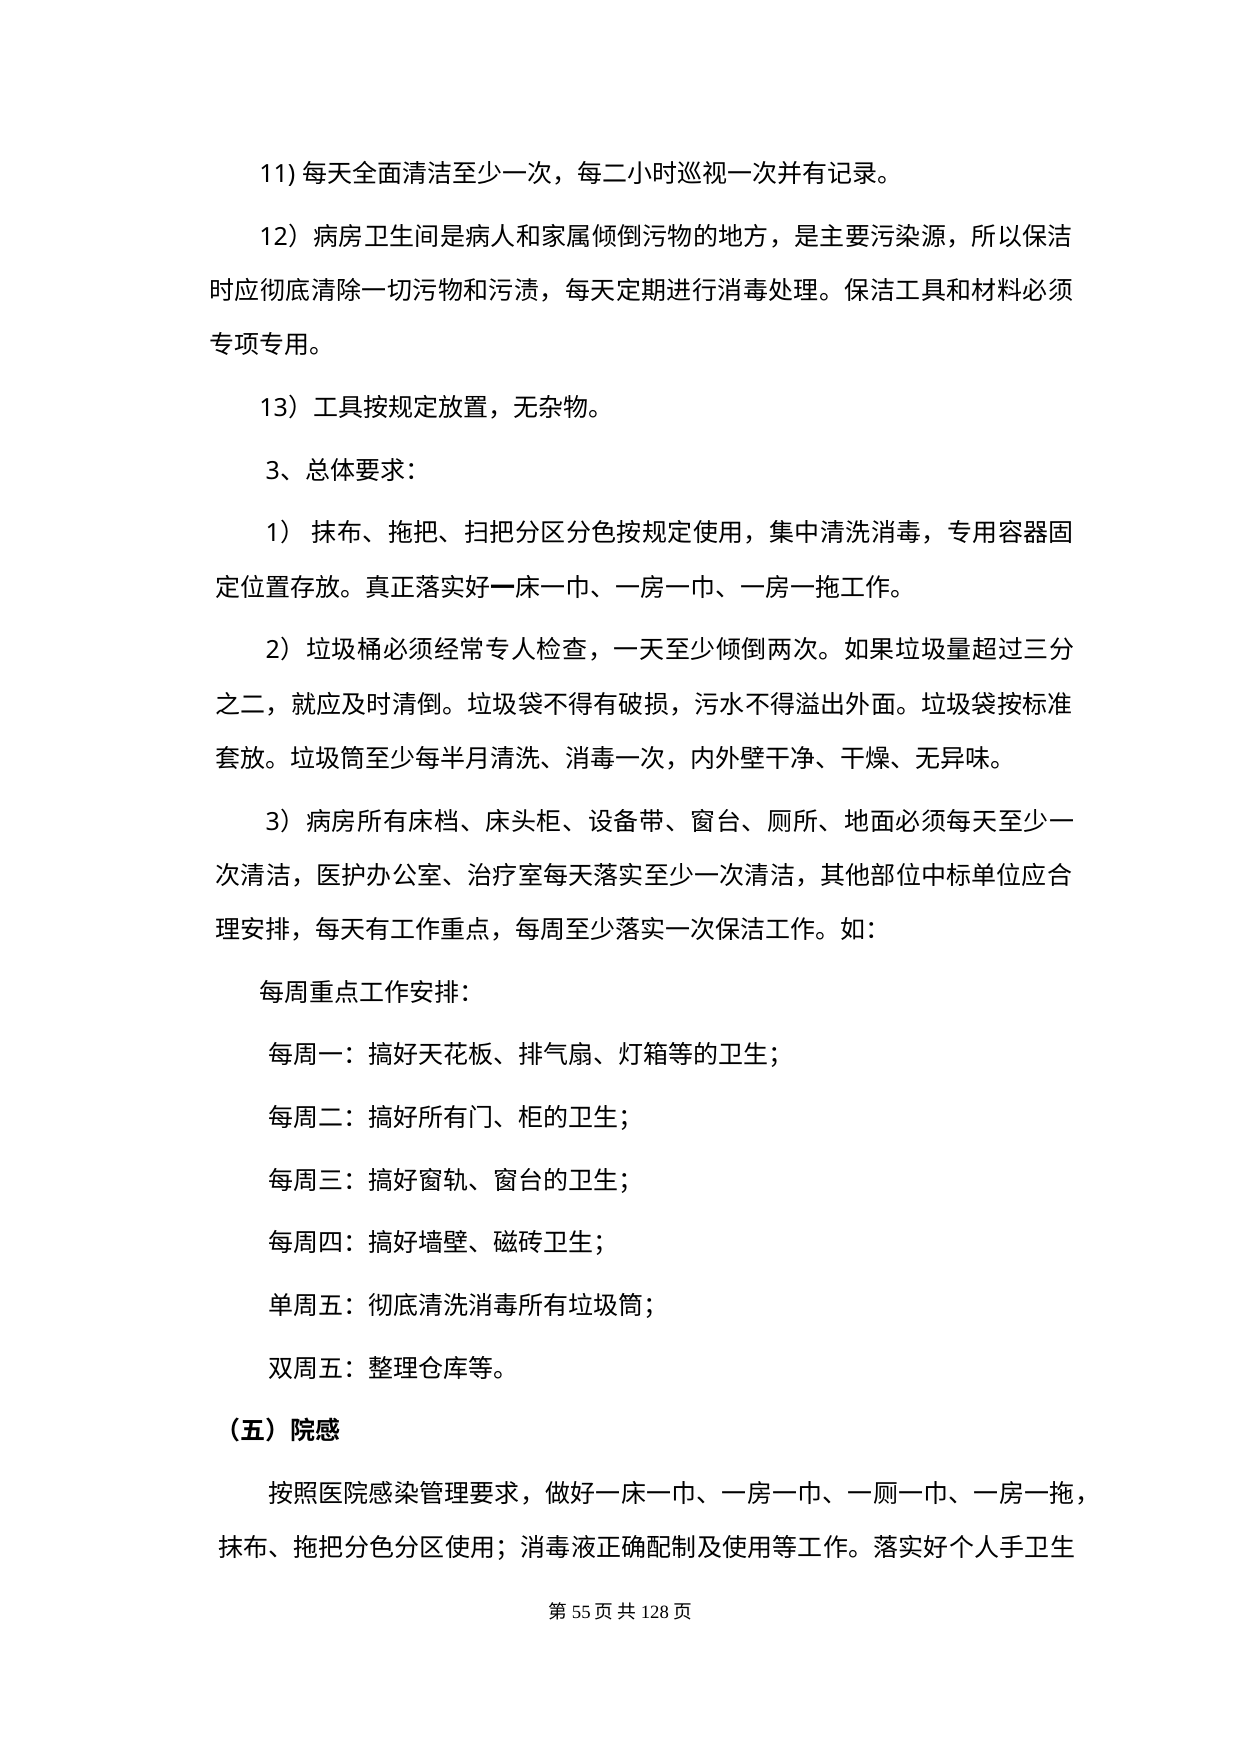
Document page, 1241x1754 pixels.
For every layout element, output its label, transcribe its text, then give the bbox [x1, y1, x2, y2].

text 每周四：搞好墙壁、磁砖卫生； [218, 1223, 1075, 1259]
text 3）病房所有床档、床头柜、设备带、窗台、厕所、地面必须每天至少一次清洁，医护办公室、治疗室每天落实至少一次清洁，其他部位中标单位应合理安排，每天有工作重点，每周至少落实一次保洁工作。如： [215, 801, 1075, 946]
text 11) 每天全面清洁至少一次，每二小时巡视一次并有记录。 [209, 153, 1075, 190]
text 12）病房卫生间是病人和家属倾倒污物的地方，是主要污染源，所以保洁时应彻底清除一切污物和污渍，每天定期进行消毒处理。保洁工具和材料必须专项专用。 [209, 216, 1075, 361]
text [218, 1473, 1075, 1564]
text 每周二：搞好所有门、柜的卫生； [218, 1098, 1075, 1134]
text 1） 抹布、拖把、扫把分区分色按规定使用，集中清洗消毒，专用容器固定位置存放。真正落实好一床一巾、一房一巾、一房一拖工作。 [215, 513, 1075, 603]
text 每周重点工作安排： [209, 972, 1075, 1009]
text （五）院感 [165, 1411, 1075, 1447]
text 双周五：整理仓库等。 [218, 1348, 1075, 1384]
text 13）工具按规定放置，无杂物。 [209, 387, 1075, 424]
text 单周五：彻底清洗消毒所有垃圾筒； [218, 1285, 1075, 1322]
text 每周三：搞好窗轨、窗台的卫生； [218, 1160, 1075, 1196]
text 2）垃圾桶必须经常专人检查，一天至少倾倒两次。如果垃圾量超过三分之二，就应及时清倒。垃圾袋不得有破损，污水不得溢出外面。垃圾袋按标准套放。垃圾筒至少每半月清洗、消毒一次，内外壁干净、干燥、无异味。 [215, 630, 1075, 775]
text 每周一：搞好天花板、排气扇、灯箱等的卫生； [218, 1035, 1075, 1071]
text 3、总体要求： [215, 450, 1075, 486]
